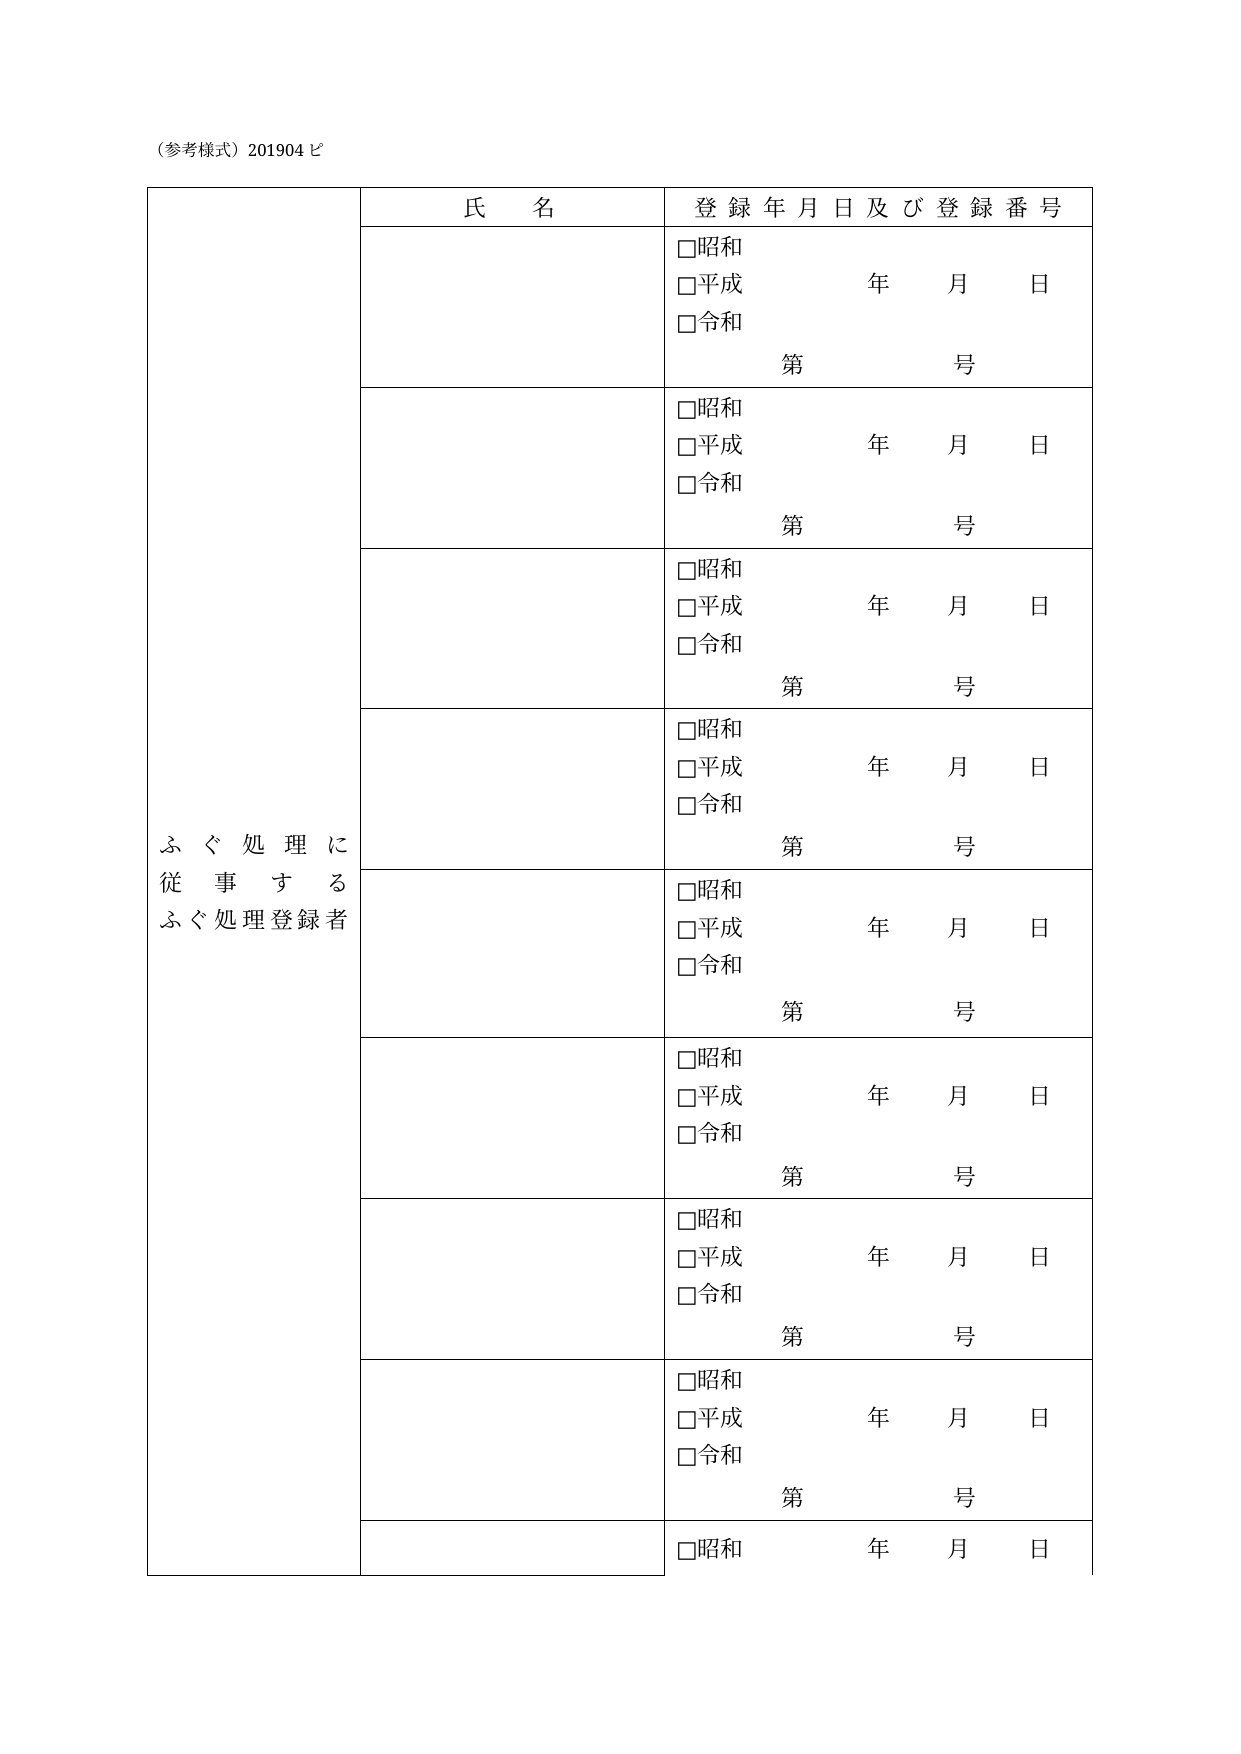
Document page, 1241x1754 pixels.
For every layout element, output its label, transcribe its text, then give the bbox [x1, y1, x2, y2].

table_header 氏 名 [361, 188, 664, 226]
table_cell □昭和 □平成 □令和 [665, 1038, 768, 1151]
table_cell □昭和 □平成 □令和 [665, 709, 768, 822]
table_cell 年 月 日 [768, 1521, 1092, 1574]
table_cell 第 号 [665, 339, 1092, 387]
table_cell 第 号 [665, 1312, 1092, 1359]
table_cell [361, 227, 664, 387]
table_cell □昭和 □平成 □令和 [665, 1360, 768, 1472]
text （参考様式）201904ピ [148, 131, 1092, 168]
table_cell [361, 388, 664, 547]
table_cell 第 号 [665, 1151, 1092, 1198]
table_cell 第 号 [665, 983, 1092, 1037]
table_cell 第 号 [665, 1473, 1092, 1520]
table_cell 年 月 日 [768, 549, 1092, 661]
table_cell 年 月 日 [768, 870, 1092, 983]
table_cell 第 号 [665, 661, 1092, 708]
table_cell [361, 549, 664, 708]
table_cell [361, 1038, 664, 1198]
table_header 登録年月日及び登録番号 [665, 188, 1092, 226]
table_cell 年 月 日 [768, 1199, 1092, 1312]
table_cell [361, 1360, 664, 1520]
table_cell 年 月 日 [768, 1360, 1092, 1472]
table_cell □昭和 □平成 □令和 [665, 388, 768, 500]
table_cell [361, 709, 664, 869]
table_cell □昭和 □平成 □令和 [665, 1521, 768, 1574]
table_cell 第 号 [665, 822, 1092, 869]
table_cell [361, 1199, 664, 1359]
table_cell □昭和 □平成 □令和 [665, 549, 768, 661]
table_cell □昭和 □平成 □令和 [665, 227, 768, 339]
table_cell 年 月 日 [768, 388, 1092, 500]
table_cell [361, 870, 664, 1037]
table_cell □昭和 □平成 □令和 [665, 1199, 768, 1312]
table_header ふぐ処理に 従事する ふぐ処理登録者 [148, 188, 360, 1574]
table_cell □昭和 □平成 □令和 [665, 870, 768, 983]
table_cell [361, 1521, 664, 1574]
table_cell 年 月 日 [768, 1038, 1092, 1151]
table_cell 年 月 日 [768, 227, 1092, 339]
table_cell 年 月 日 [768, 709, 1092, 822]
table_cell 第 号 [665, 500, 1092, 547]
